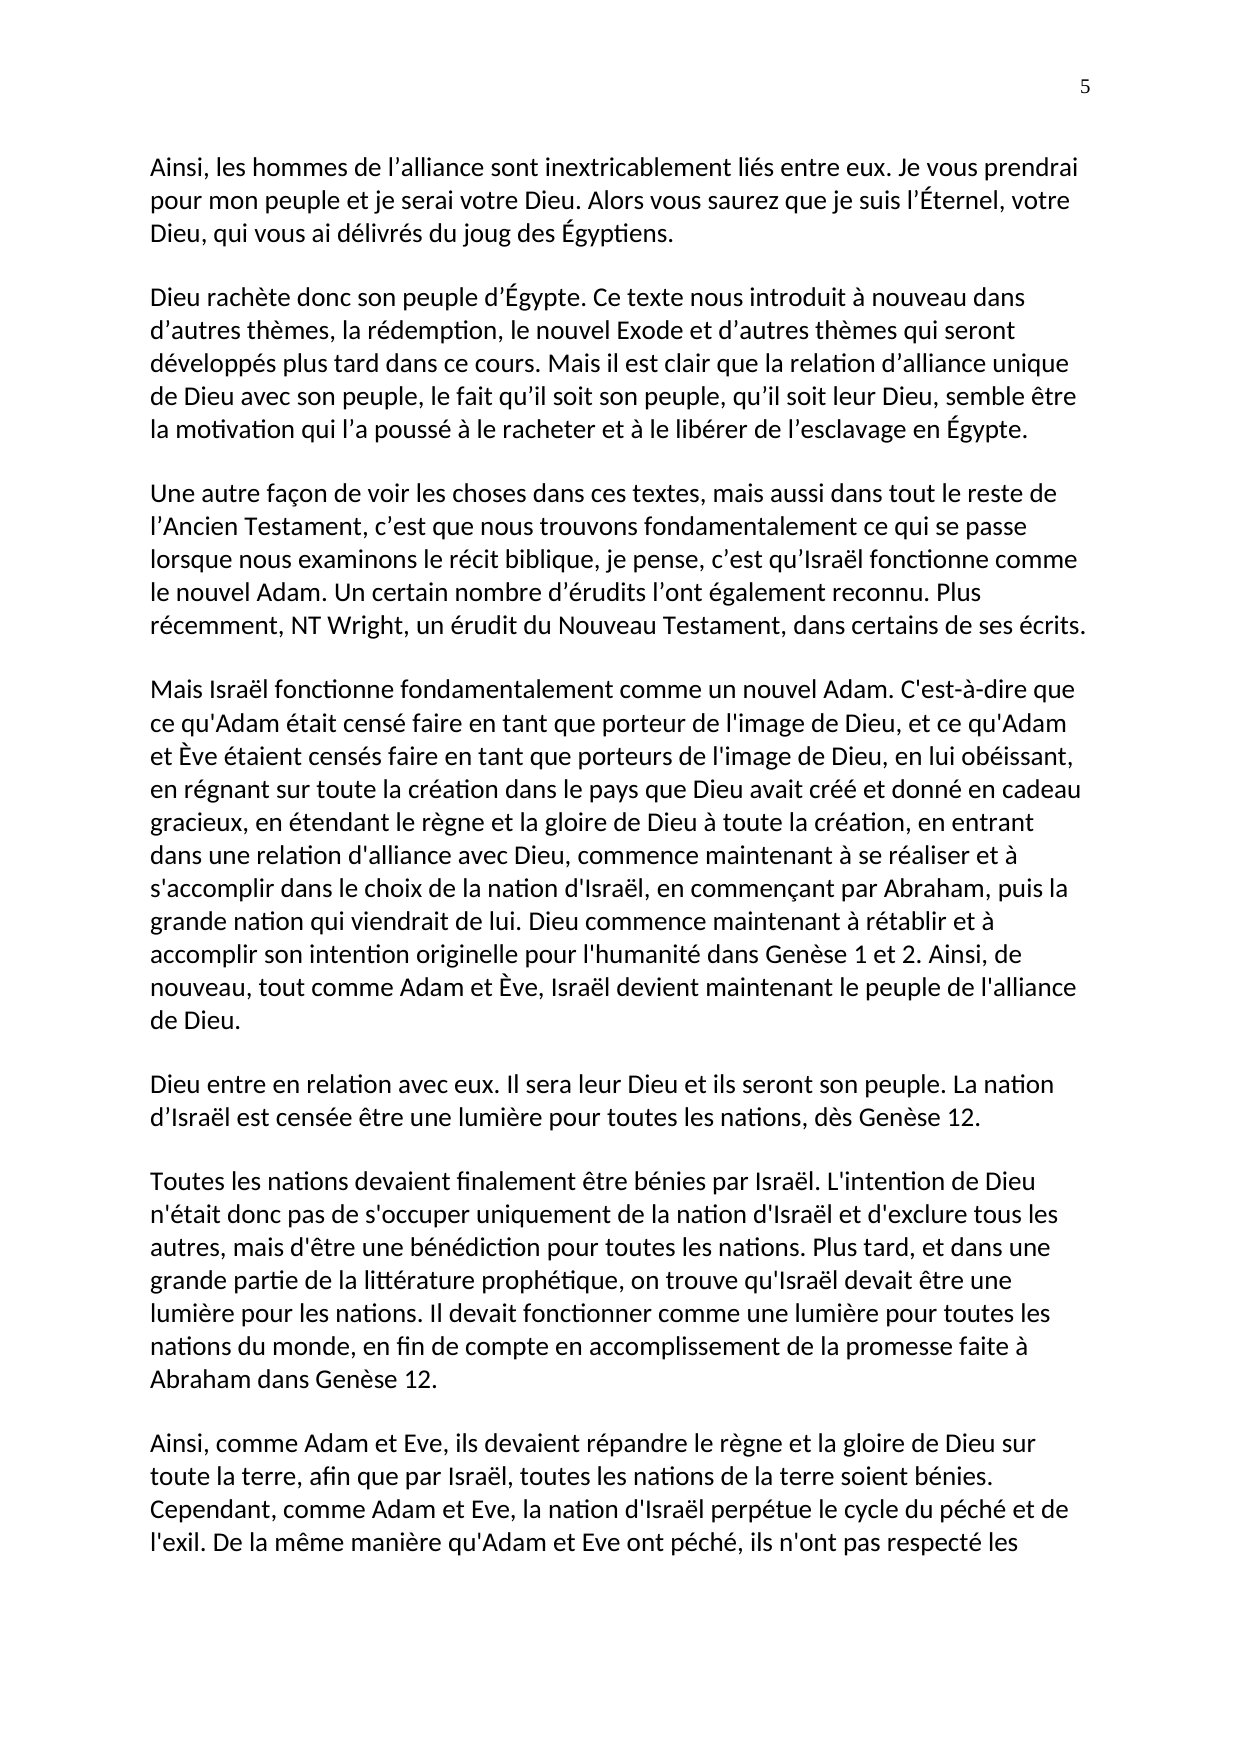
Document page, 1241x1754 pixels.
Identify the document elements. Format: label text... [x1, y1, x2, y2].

text Toutes les nations devaient finalement être bénies par Israël. L'intention de Dieu n'était donc pas de s'occuper uniquement de la nation d'Israël et d'exclure tous les autres, mais d'être une bénédiction pour toutes les nations. Plus tard, et dans une grande partie de la littérature prophétique, on trouve qu'Israël devait être une lumière pour les nations. Il devait fonctionner comme une lumière pour toutes les nations du monde, en fin de compte en accomplissement de la promesse faite à Abraham dans Genèse 12. [150, 1164, 1090, 1395]
text Une autre façon de voir les choses dans ces textes, mais aussi dans tout le reste de l’Ancien Testament, c’est que nous trouvons fondamentalement ce qui se passe lorsque nous examinons le récit biblique, je pense, c’est qu’Israël fonctionne comme le nouvel Adam. Un certain nombre d’érudits l’ont également reconnu. Plus récemment, NT Wright, un érudit du Nouveau Testament, dans certains de ses écrits. [150, 476, 1090, 642]
text Dieu entre en relation avec eux. Il sera leur Dieu et ils seront son peuple. La nation d’Israël est censée être une lumière pour toutes les nations, dès Genèse 12. [150, 1067, 1090, 1133]
text Dieu rachète donc son peuple d’Égypte. Ce texte nous introduit à nouveau dans d’autres thèmes, la rédemption, le nouvel Exode et d’autres thèmes qui seront développés plus tard dans ce cours. Mais il est clair que la relation d’alliance unique de Dieu avec son peuple, le fait qu’il soit son peuple, qu’il soit leur Dieu, semble être la motivation qui l’a poussé à le racheter et à le libérer de l’esclavage en Égypte. [150, 280, 1090, 445]
text Ainsi, les hommes de l’alliance sont inextricablement liés entre eux. Je vous prendrai pour mon peuple et je serai votre Dieu. Alors vous saurez que je suis l’Éternel, votre Dieu, qui vous ai délivrés du joug des Égyptiens. [150, 150, 1090, 249]
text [150, 1427, 1090, 1559]
text Mais Israël fonctionne fondamentalement comme un nouvel Adam. C'est-à-dire que ce qu'Adam était censé faire en tant que porteur de l'image de Dieu, et ce qu'Adam et Ève étaient censés faire en tant que porteurs de l'image de Dieu, en lui obéissant, en régnant sur toute la création dans le pays que Dieu avait créé et donné en cadeau gracieux, en étendant le règne et la gloire de Dieu à toute la création, en entrant dans une relation d'alliance avec Dieu, commence maintenant à se réaliser et à s'accomplir dans le choix de la nation d'Israël, en commençant par Abraham, puis la grande nation qui viendrait de lui. Dieu commence maintenant à rétablir et à accomplir son intention originelle pour l'humanité dans Genèse 1 et 2. Ainsi, de nouveau, tout comme Adam et Ève, Israël devient maintenant le peuple de l'alliance de Dieu. [150, 673, 1090, 1036]
